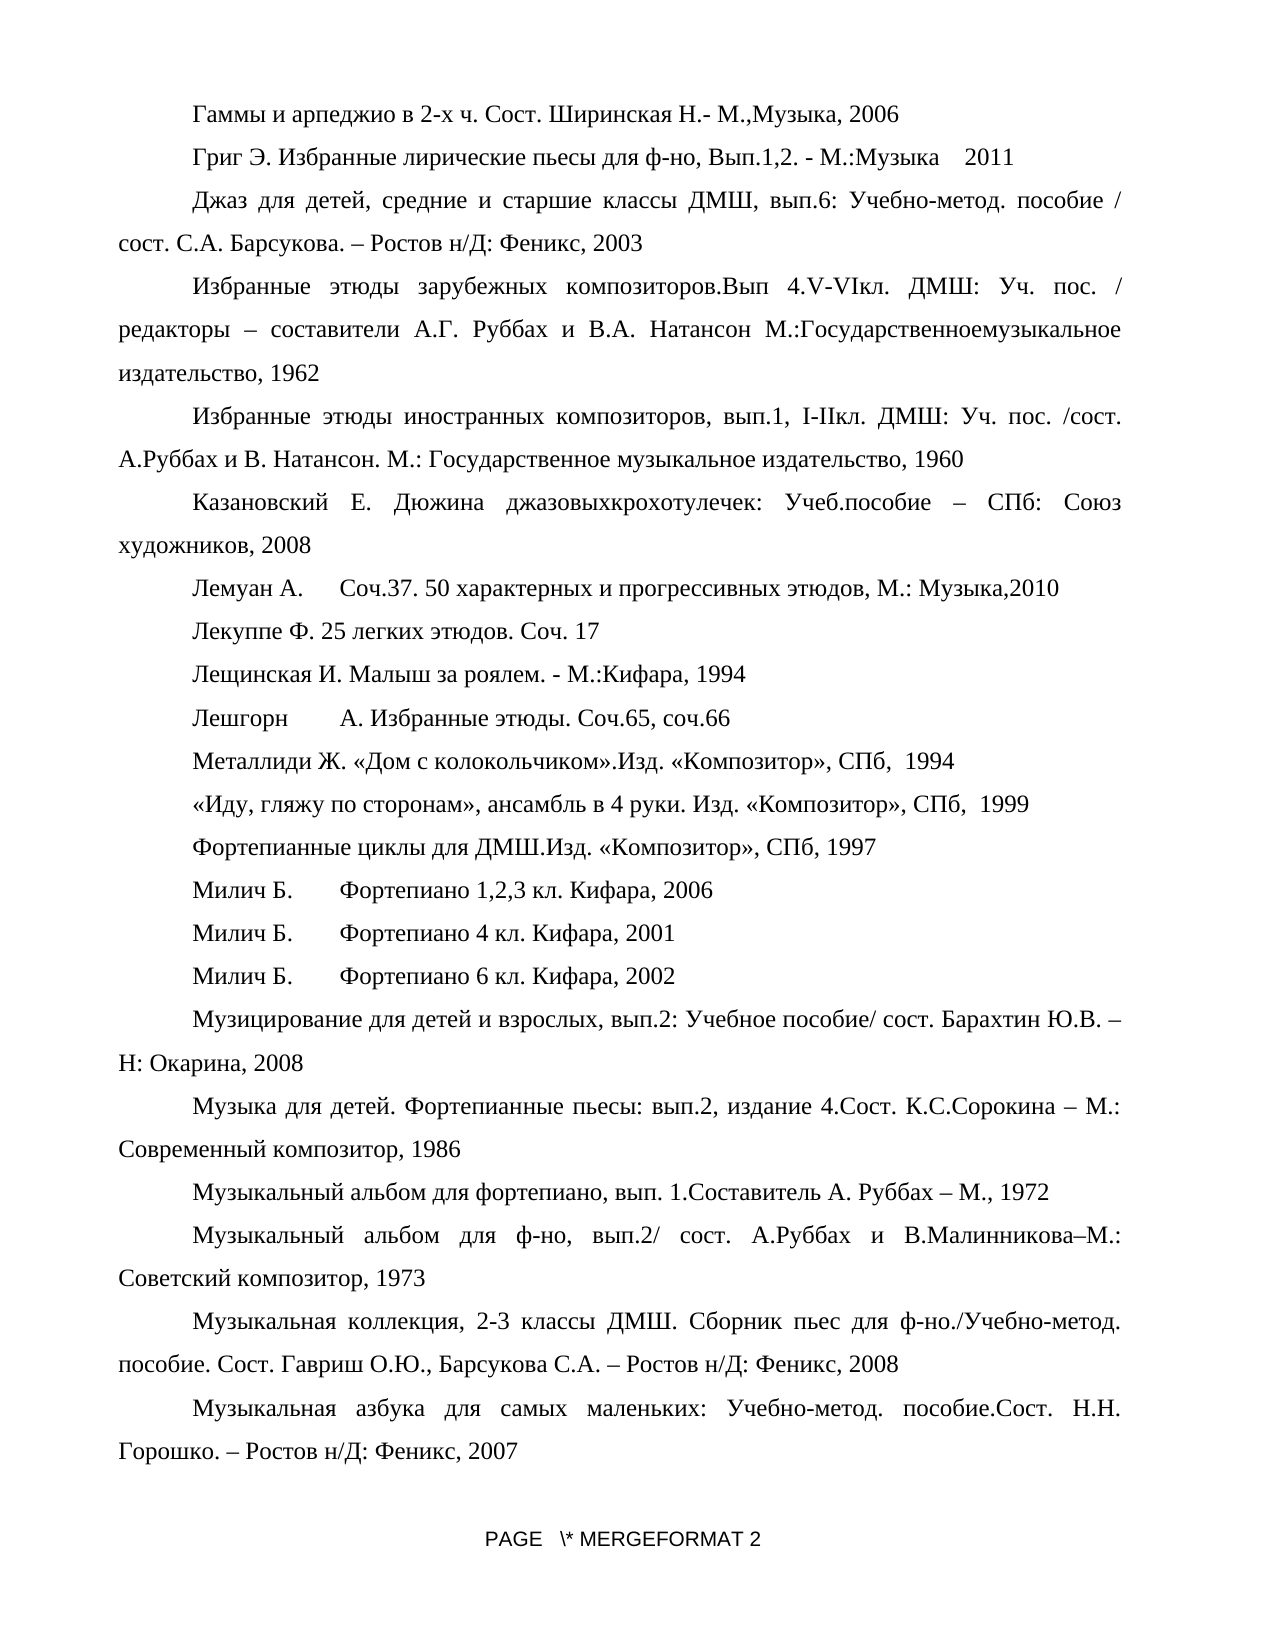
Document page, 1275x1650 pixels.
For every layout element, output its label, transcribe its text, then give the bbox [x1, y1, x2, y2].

text Лемуан А. Соч.37. 50 характерных и прогрессивных этюдов, М.: Музыка,2010 [118, 573, 1122, 602]
text Музыкальная азбука для самых маленьких: Учебно-метод. пособие.Сост. Н.Н. Горошко. – Ростов н/Д: Феникс, 2007 [118, 1393, 1122, 1464]
text Музицирование для детей и взрослых, вып.2: Учебное пособие/ сост. Барахтин Ю.В. – Н: Окарина, 2008 [118, 1004, 1122, 1076]
text Избранные этюды зарубежных композиторов.Вып 4.V-VIкл. ДМШ: Уч. пос. / редакторы – составители А.Г. Руббах и В.А. Натансон М.:Государственноемузыкальное издательство, 1962 [118, 271, 1122, 386]
text Джаз для детей, средние и старшие классы ДМШ, вып.6: Учебно-метод. пособие / сост. С.А. Барсукова. – Ростов н/Д: Феникс, 2003 [118, 185, 1122, 257]
text Фортепианные циклы для ДМШ.Изд. «Композитор», СПб, 1997 [118, 832, 1122, 861]
text Лекуппе Ф. 25 легких этюдов. Соч. 17 [118, 616, 1122, 645]
text Казановский Е. Дюжина джазовыхкрохотулечек: Учеб.пособие – СПб: Союз художников, 2008 [118, 487, 1122, 559]
text Милич Б. Фортепиано 4 кл. Кифара, 2001 [118, 918, 1122, 947]
text «Иду, гляжу по сторонам», ансамбль в 4 руки. Изд. «Композитор», СПб, 1999 [118, 789, 1122, 818]
text Избранные этюды иностранных композиторов, вып.1, I-IIкл. ДМШ: Уч. пос. /сост. А.Руббах и В. Натансон. М.: Государственное музыкальное издательство, 1960 [118, 401, 1122, 473]
text Лещинская И. Малыш за роялем. - М.:Кифара, 1994 [118, 659, 1122, 688]
text Музыкальная коллекция, 2-3 классы ДМШ. Сборник пьес для ф-но./Учебно-метод. пособие. Сост. Гавриш О.Ю., Барсукова С.А. – Ростов н/Д: Феникс, 2008 [118, 1306, 1122, 1378]
text Григ Э. Избранные лирические пьесы для ф-но, Вып.1,2. - М.:Музыка 2011 [118, 142, 1122, 171]
text Музыка для детей. Фортепианные пьесы: вып.2, издание 4.Сост. К.С.Сорокина – М.: Современный композитор, 1986 [118, 1091, 1122, 1163]
text Музыкальный альбом для ф-но, вып.2/ сост. А.Руббах и В.Малинникова–М.: Советский композитор, 1973 [118, 1220, 1122, 1292]
text Милич Б. Фортепиано 1,2,3 кл. Кифара, 2006 [118, 875, 1122, 904]
text Лешгорн А. Избранные этюды. Соч.65, соч.66 [118, 703, 1122, 731]
text Металлиди Ж. «Дом с колокольчиком».Изд. «Композитор», СПб, 1994 [118, 746, 1122, 774]
text Милич Б. Фортепиано 6 кл. Кифара, 2002 [118, 961, 1122, 990]
text Музыкальный альбом для фортепиано, вып. 1.Составитель А. Руббах – М., 1972 [118, 1177, 1122, 1206]
text Гаммы и арпеджио в 2-х ч. Сост. Ширинская Н.- М.,Музыка, 2006 [118, 99, 1122, 128]
